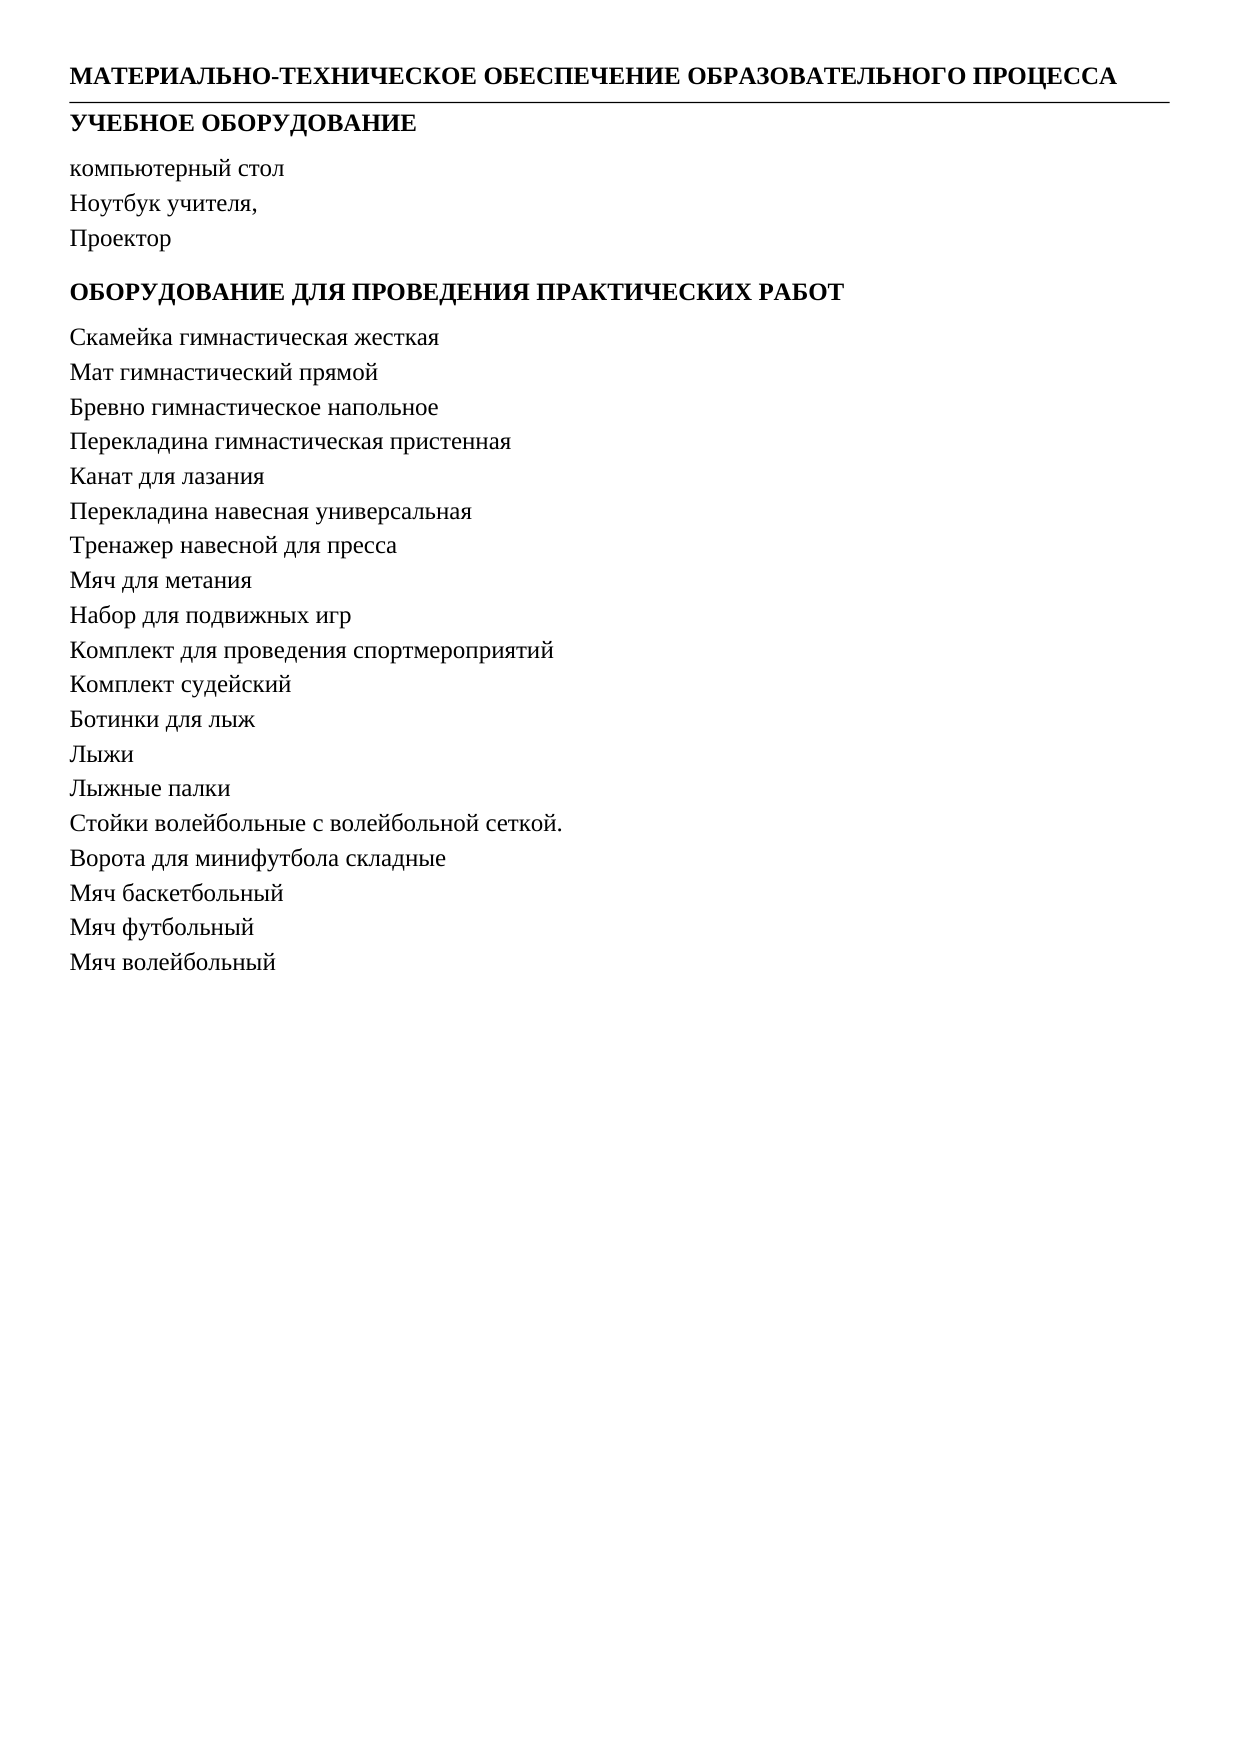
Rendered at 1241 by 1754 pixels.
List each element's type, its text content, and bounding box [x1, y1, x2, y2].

text Стойки волейбольные с волейбольной сеткой. Ворота для минифутбола складные [69, 808, 566, 872]
text Скамейка гимнастическая жесткая Мат гимнастический прямой Бревно гимнастическое напольное [69, 322, 440, 420]
text УЧЕБНОЕ ОБОРУДОВАНИЕ [69, 108, 1182, 137]
subtitle ОБОРУДОВАНИЕ ДЛЯ ПРОВЕДЕНИЯ ПРАКТИЧЕСКИХ РАБОТ [69, 277, 1182, 306]
text компьютерный стол Ноутбук учителя, Проектор [69, 153, 287, 252]
text Мяч баскетбольный Мяч футбольный Мяч волейбольный [69, 878, 285, 976]
text Перекладина гимнастическая пристенная Канат для лазания [69, 426, 514, 490]
text Мяч для метания [69, 565, 1182, 594]
text Набор для подвижных игр [69, 600, 1182, 628]
text Комплект для проведения спортмероприятий Комплект судейский [69, 635, 557, 698]
text Перекладина навесная универсальная Тренажер навесной для пресса [69, 496, 475, 559]
text Ботинки для лыж Лыжи [69, 704, 258, 768]
subtitle МАТЕРИАЛЬНО-ТЕХНИЧЕСКОЕ ОБЕСПЕЧЕНИЕ ОБРАЗОВАТЕЛЬНОГО ПРОЦЕССА [69, 61, 1182, 90]
text Лыжные палки [69, 773, 1182, 802]
